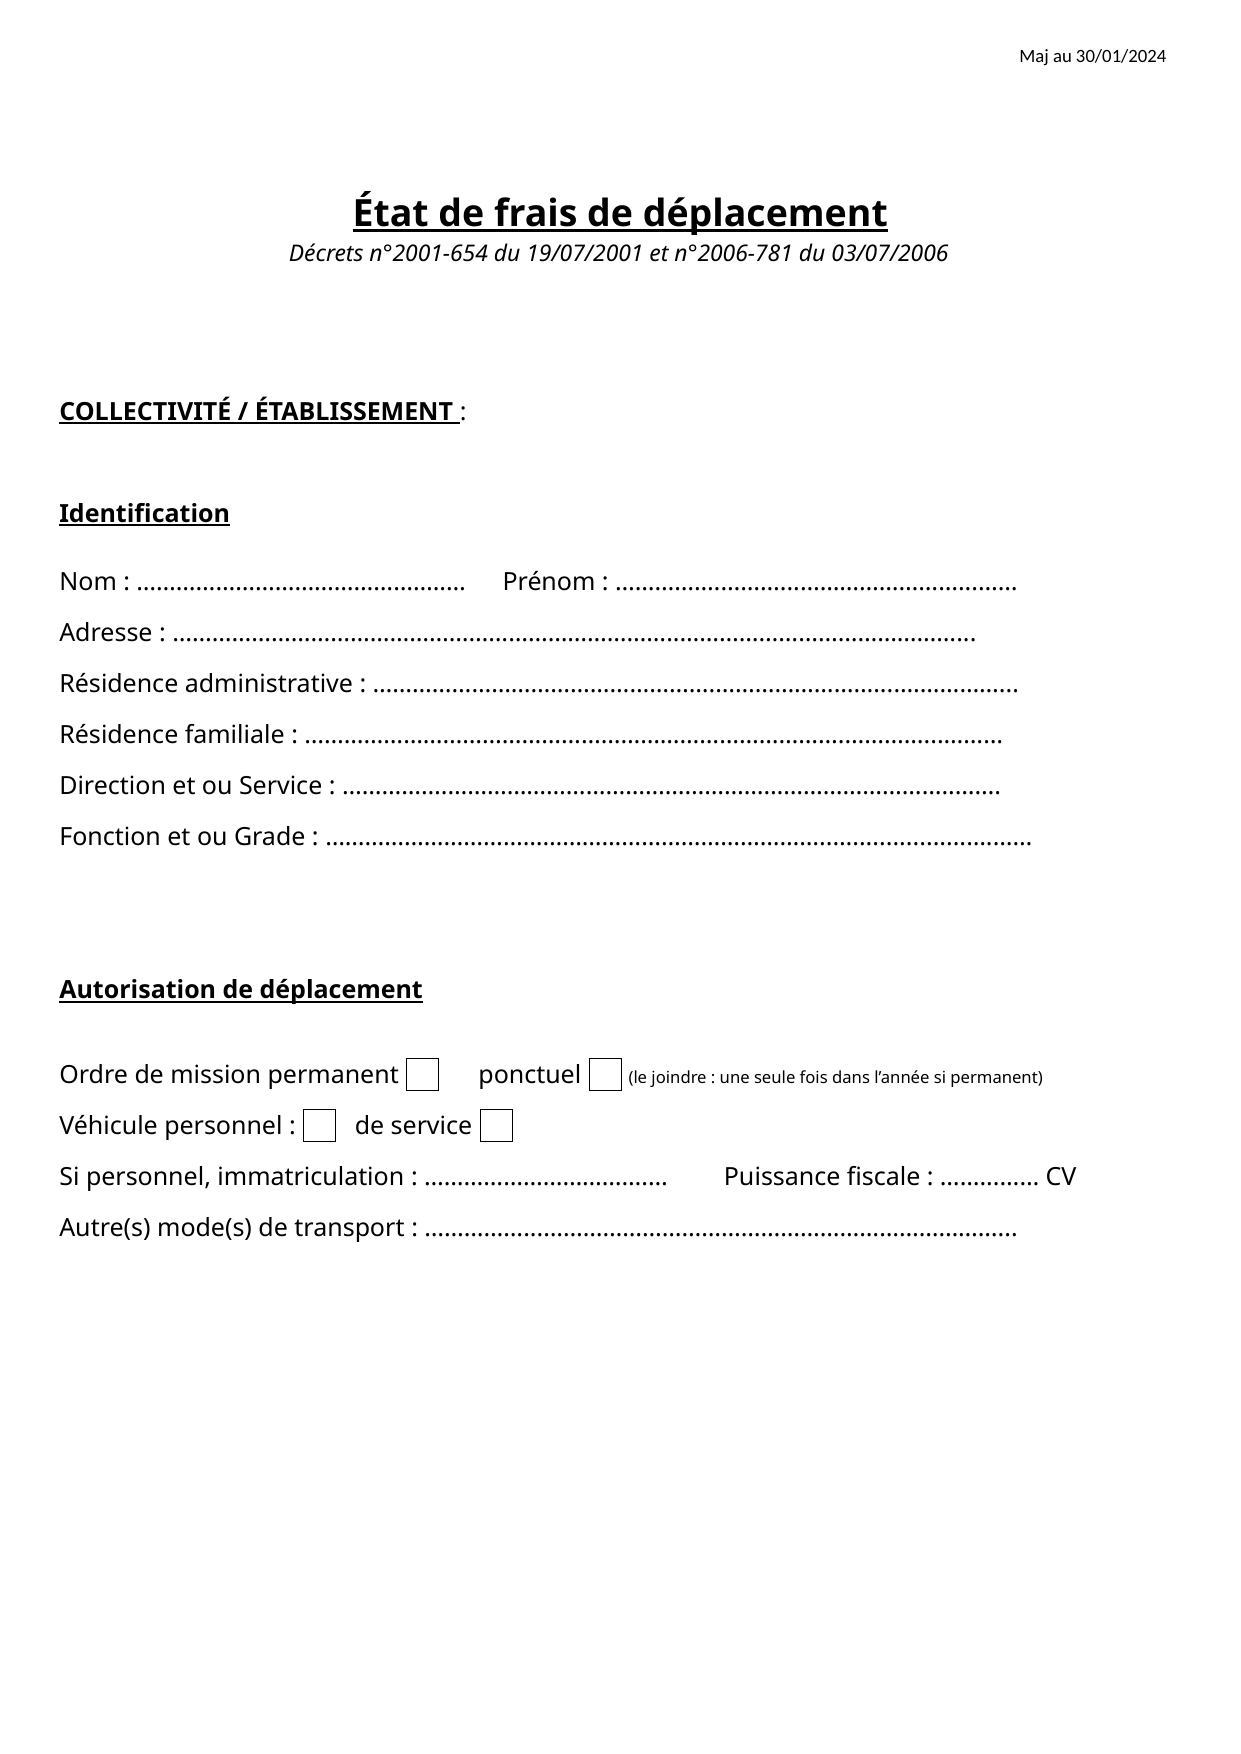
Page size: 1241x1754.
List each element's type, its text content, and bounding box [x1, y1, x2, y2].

text Autorisation de déplacement [59, 972, 1181, 1006]
text COLLECTIVITÉ / ÉTABLISSEMENT : [59, 393, 1181, 427]
text Ordre de mission permanent ponctuel (le joindre : une seule fois dans l’année si permanent) [59, 1057, 1181, 1091]
text Véhicule personnel : de service [59, 1108, 1181, 1142]
text Résidence administrative : …………………………………………….……………………....……………... [59, 666, 1181, 700]
text Maj au 30/01/2024 [59, 44, 1181, 67]
text Si personnel, immatriculation : …………………………….… Puissance fiscale : ……...…… CV [59, 1159, 1181, 1193]
text État de frais de déplacement [59, 186, 1181, 237]
text Adresse : …………………………………………………………………..……………………………………... [59, 614, 1181, 649]
text Résidence familiale : ……………………………………………………………………….…………...……… [59, 717, 1181, 751]
text Nom : ………………………………………..… Prénom : ………….…………...……………………...…… [59, 563, 1181, 598]
text Autre(s) mode(s) de transport : ……………...……………………………………………………………... [59, 1210, 1181, 1244]
text Décrets n°2001-654 du 19/07/2001 et n°2006-781 du 03/07/2006 [59, 237, 1181, 268]
text Fonction et ou Grade : …………………………………………………………………..….................….…… [59, 819, 1181, 853]
text Direction et ou Service : …………….…………………………………………………………………..……. [59, 768, 1181, 802]
text Identification [59, 495, 1181, 529]
